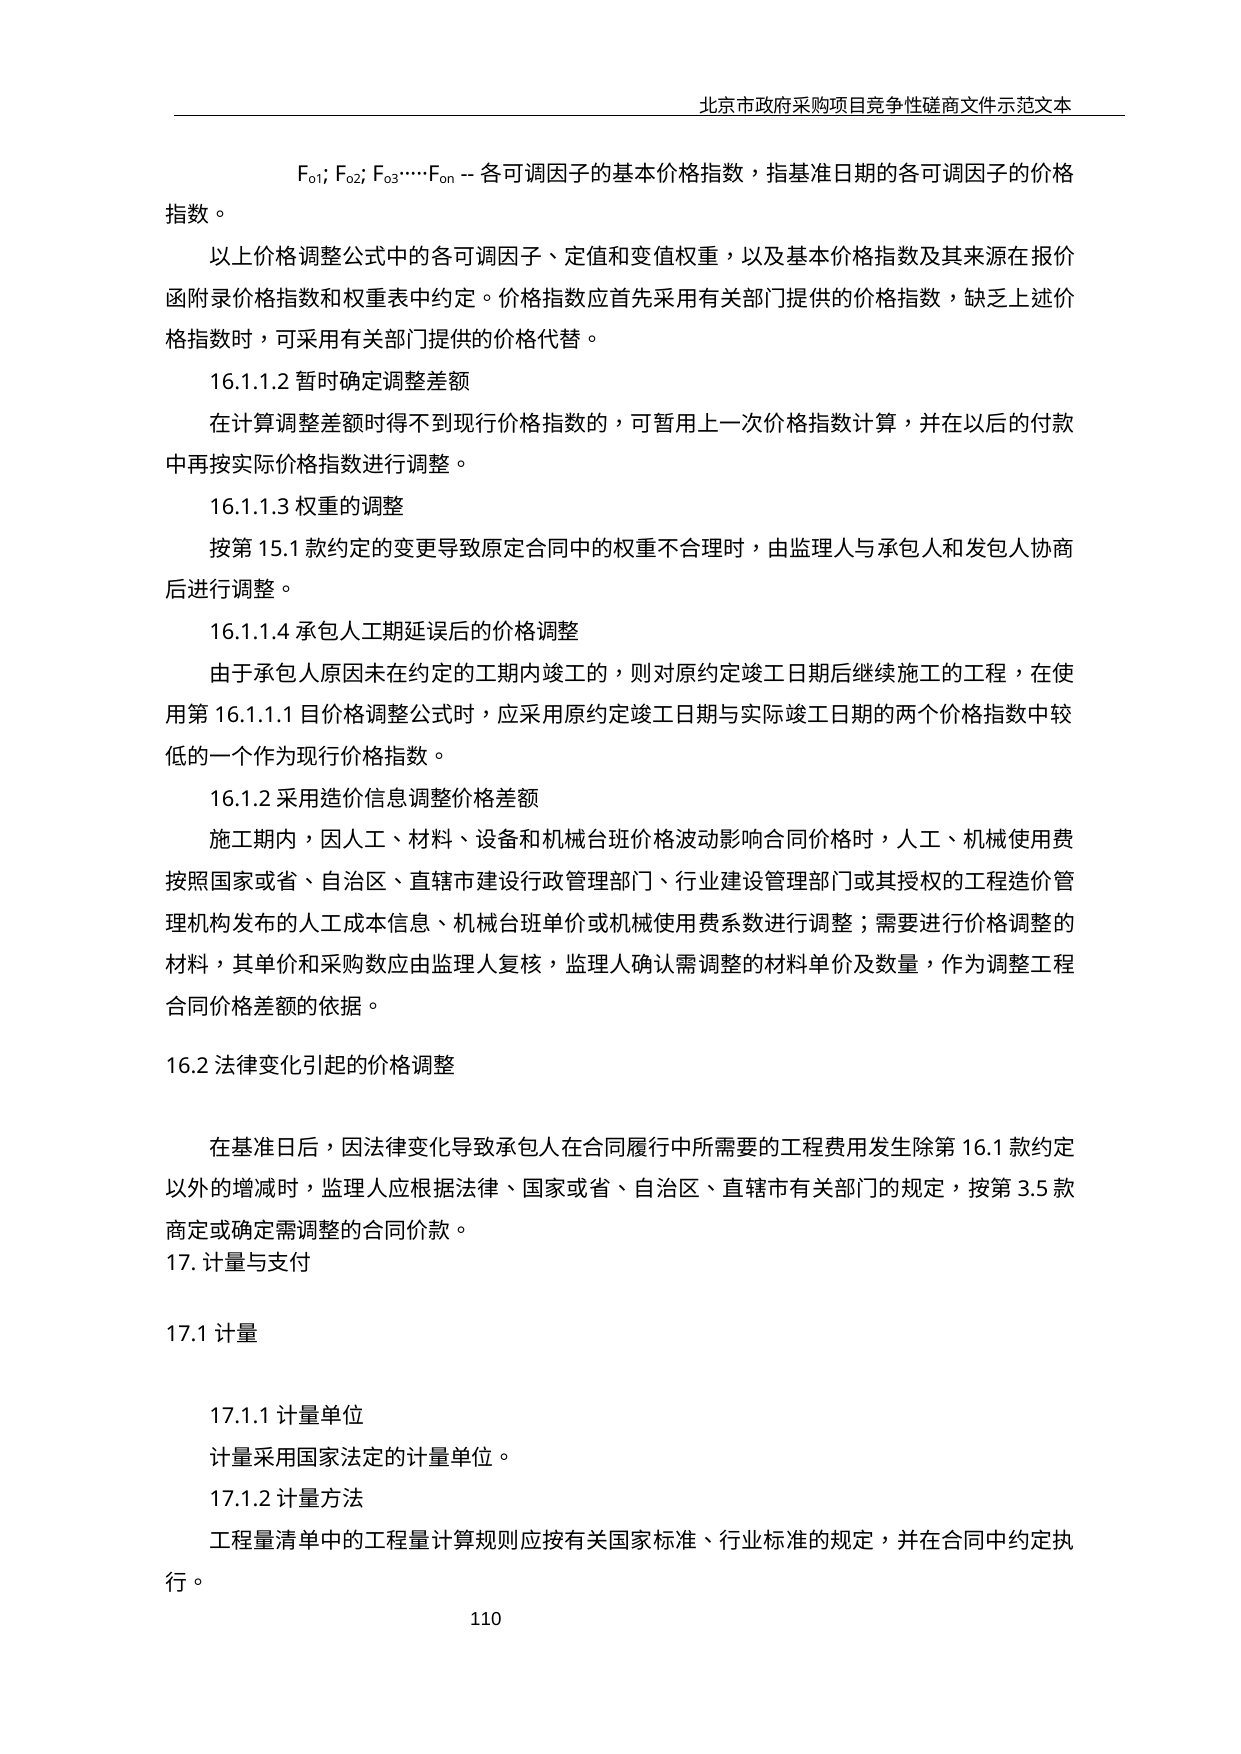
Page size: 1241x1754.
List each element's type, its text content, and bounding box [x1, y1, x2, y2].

text 17.1.1 计量单位 [165, 1390, 1075, 1432]
text 工程量清单中的工程量计算规则应按有关国家标准、行业标准的规定，并在合同中约定执行。 [165, 1515, 1075, 1598]
text 施工期内，因人工、材料、设备和机械台班价格波动影响合同价格时，人工、机械使用费按照国家或省、自治区、直辖市建设行政管理部门、行业建设管理部门或其授权的工程造价管理机构发布的人工成本信息、机械台班单价或机械使用费系数进行调整；需要进行价格调整的材料，其单价和采购数应由监理人复核，监理人确认需调整的材料单价及数量，作为调整工程合同价格差额的依据。 [165, 814, 1075, 1023]
text 以上价格调整公式中的各可调因子、定值和变值权重，以及基本价格指数及其来源在报价函附录价格指数和权重表中约定。价格指数应首先采用有关部门提供的价格指数，缺乏上述价格指数时，可采用有关部门提供的价格代替。 [165, 231, 1075, 356]
text 17.1.2 计量方法 [165, 1473, 1075, 1515]
text 16.2 法律变化引起的价格调整 [165, 1050, 1075, 1079]
text 在基准日后，因法律变化导致承包人在合同履行中所需要的工程费用发生除第16.1款约定以外的增减时，监理人应根据法律、国家或省、自治区、直辖市有关部门的规定，按第3.5款商定或确定需调整的合同价款。 [165, 1122, 1075, 1247]
text 由于承包人原因未在约定的工期内竣工的，则对原约定竣工日期后继续施工的工程，在使用第16.1.1.1目价格调整公式时，应采用原约定竣工日期与实际竣工日期的两个价格指数中较低的一个作为现行价格指数。 [165, 648, 1075, 773]
text 16.1.1.2 暂时确定调整差额 [165, 356, 1075, 398]
text 16.1.1.3 权重的调整 [165, 481, 1075, 523]
text 计量采用国家法定的计量单位。 [165, 1432, 1075, 1473]
text 17.1 计量 [165, 1318, 1075, 1348]
text 在计算调整差额时得不到现行价格指数的，可暂用上一次价格指数计算，并在以后的付款中再按实际价格指数进行调整。 [165, 398, 1075, 481]
text 16.1.2 采用造价信息调整价格差额 [165, 773, 1075, 814]
text 16.1.1.4 承包人工期延误后的价格调整 [165, 606, 1075, 648]
text 17. 计量与支付 [165, 1247, 1075, 1276]
text 按第15.1款约定的变更导致原定合同中的权重不合理时，由监理人与承包人和发包人协商后进行调整。 [165, 523, 1075, 606]
text Fo1; Fo2; Fo3·····Fon -- 各可调因子的基本价格指数，指基准日期的各可调因子的价格指数。 [165, 148, 1075, 231]
